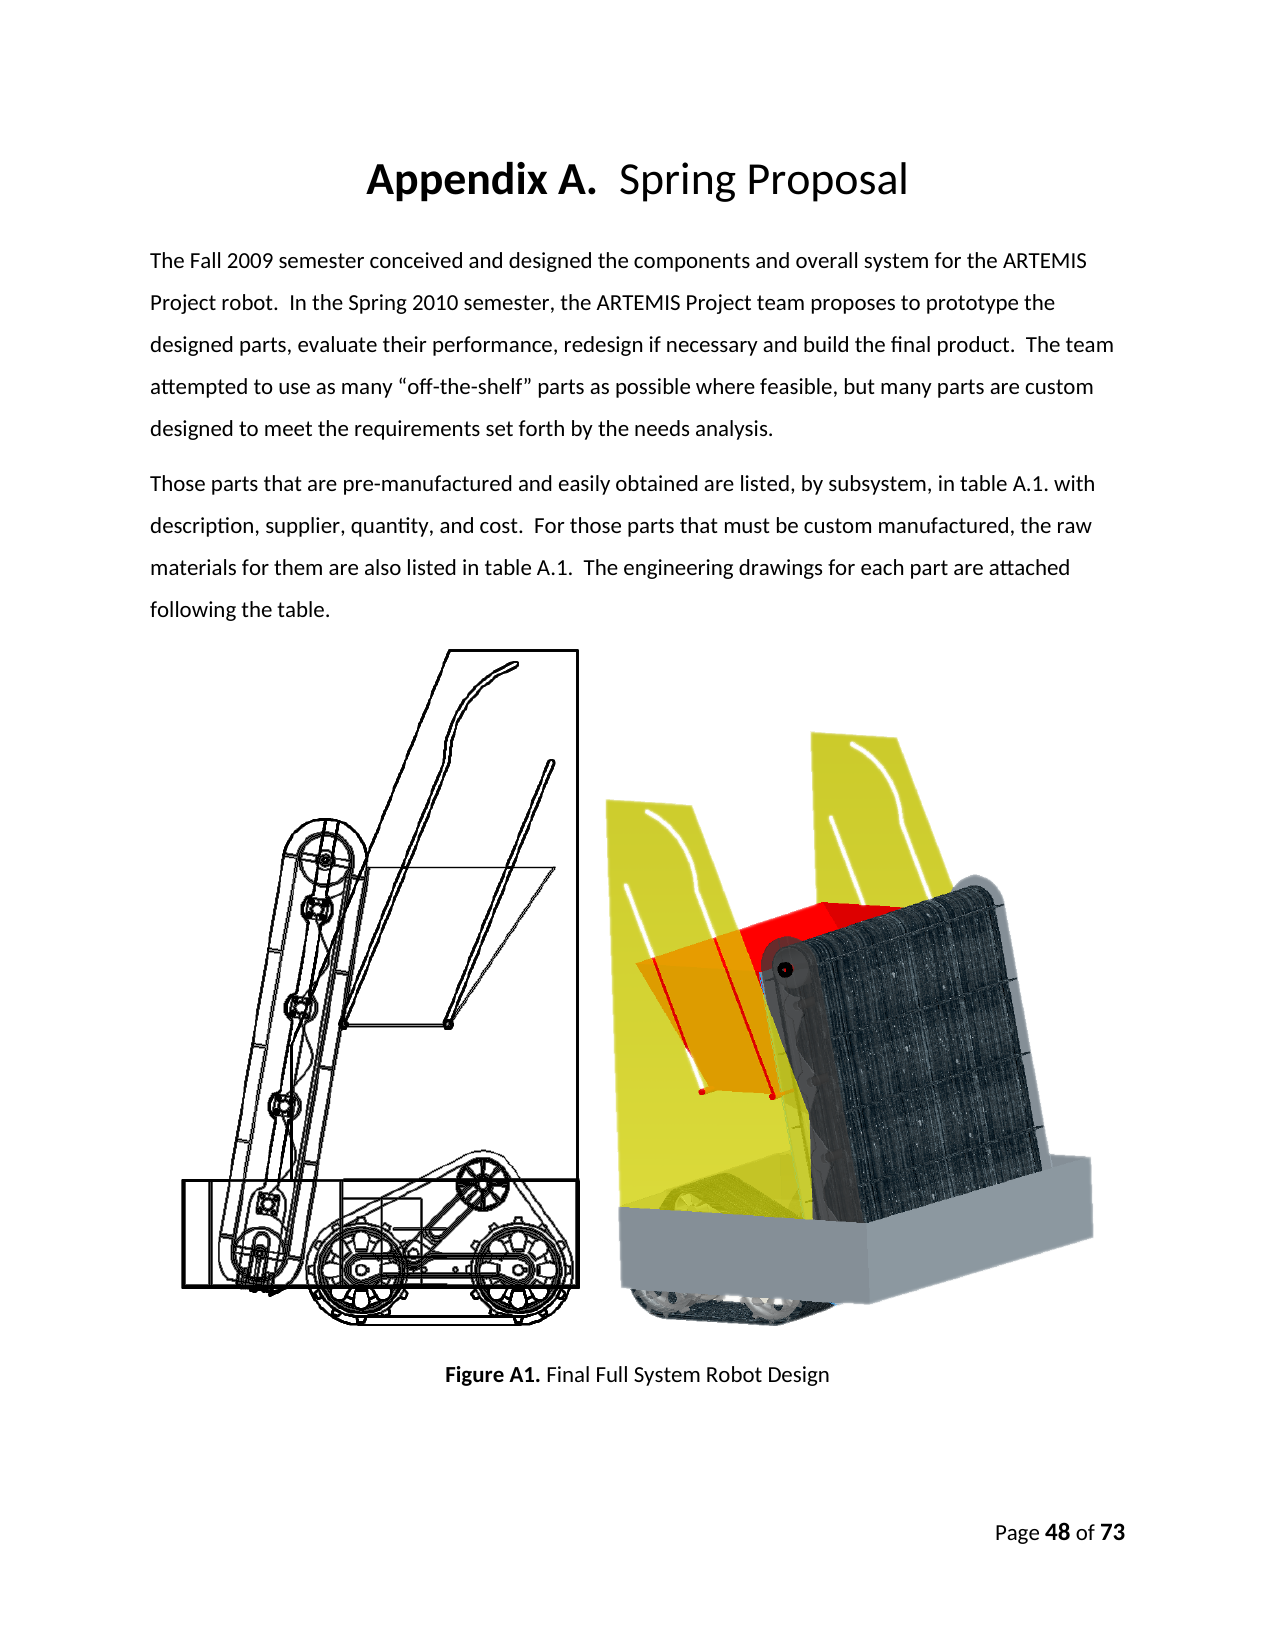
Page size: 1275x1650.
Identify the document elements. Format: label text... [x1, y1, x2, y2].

picture [181, 649, 580, 1326]
text Appendix A. Spring Proposal [150, 150, 1125, 206]
picture [605, 731, 1094, 1326]
text Those parts that are pre-manufactured and easily obtained are listed, by subsystem, in table A.1. with description, supplier, quantity, and cost. For those parts that must be custom manufactured, the raw materials for them are also listed in table A.1. The engineering drawings for each part are attached following the table. [150, 469, 1125, 623]
text The Fall 2009 semester conceived and designed the components and overall system for the ARTEMIS Project robot. In the Spring 2010 semester, the ARTEMIS Project team proposes to prototype the designed parts, evaluate their performance, redesign if necessary and build the final product. The team attempted to use as many “off-the-shelf” parts as possible where feasible, but many parts are custom designed to meet the requirements set forth by the needs analysis. [150, 246, 1125, 442]
